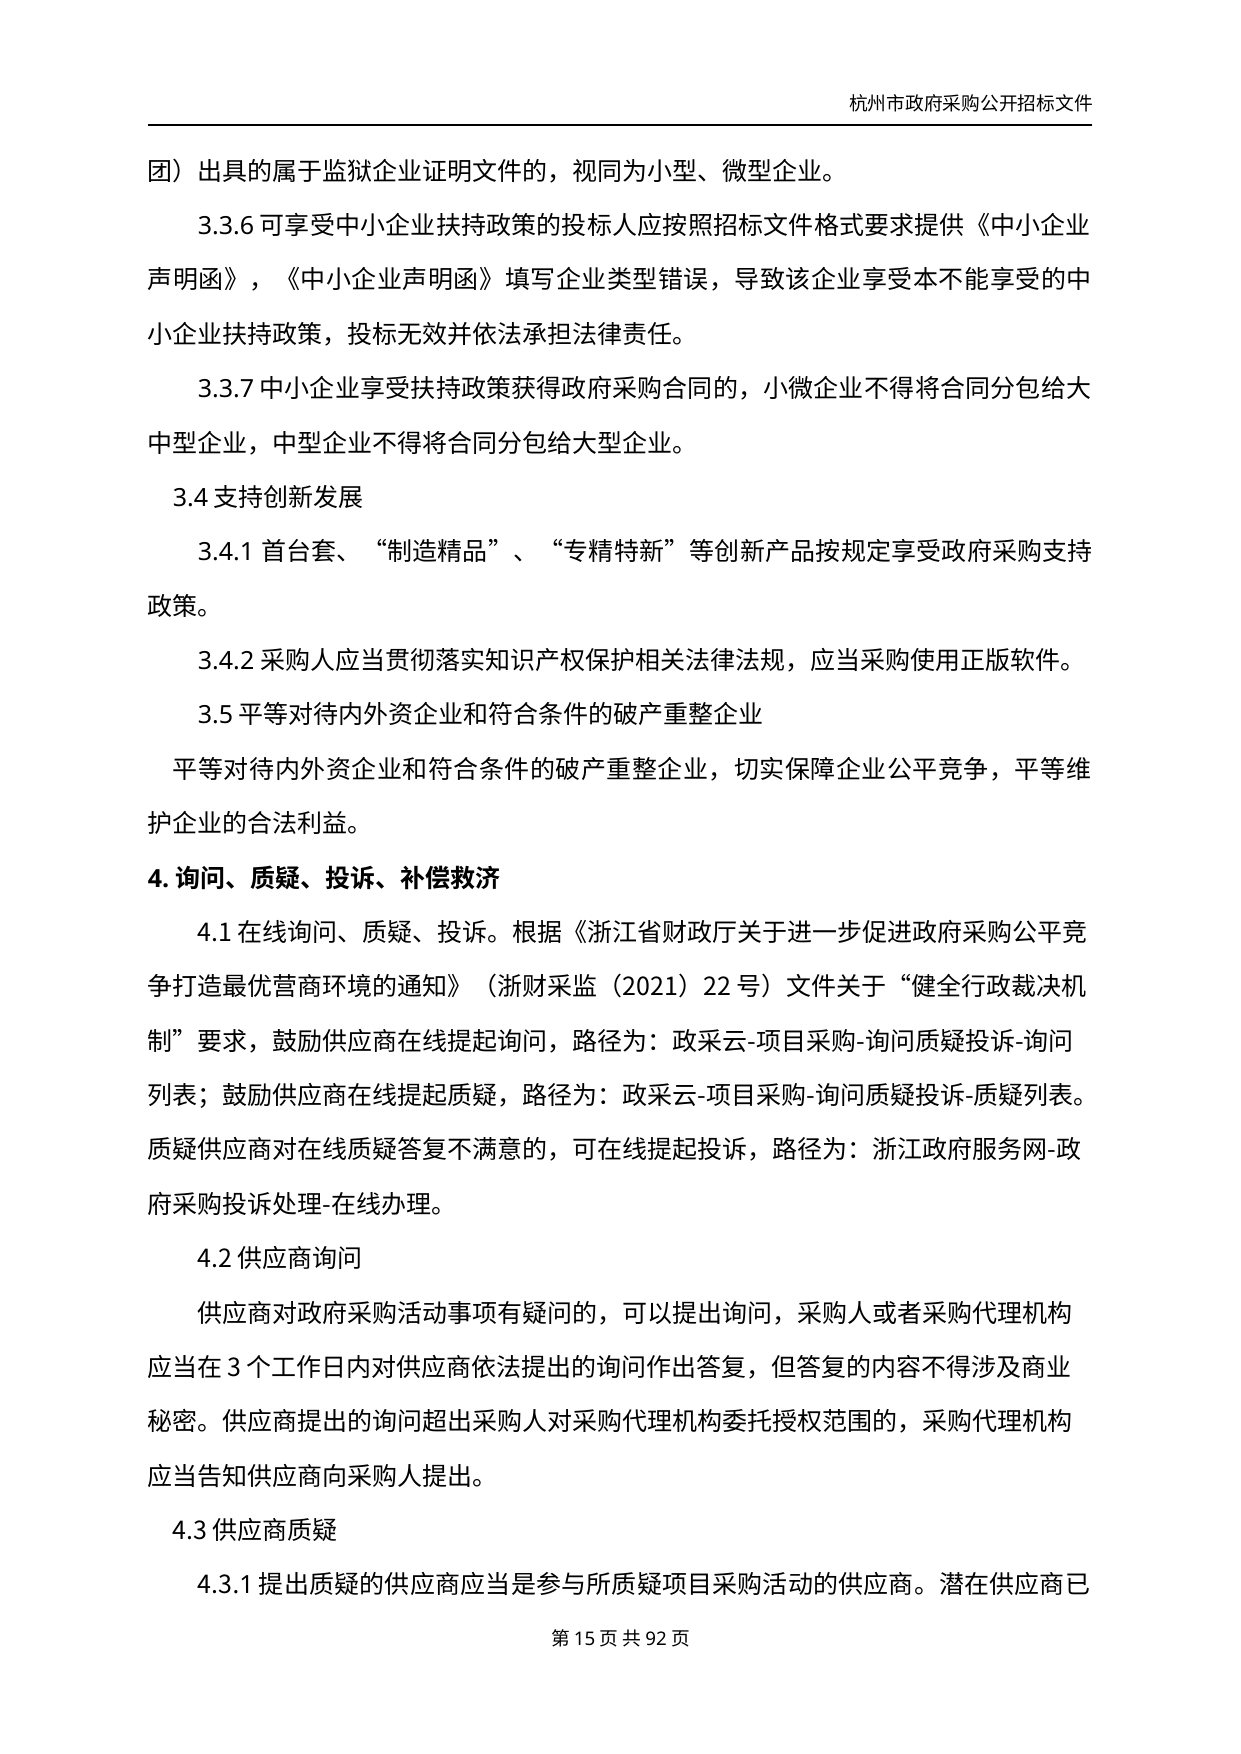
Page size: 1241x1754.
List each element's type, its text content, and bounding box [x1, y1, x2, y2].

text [148, 1565, 1092, 1601]
text 3.3.7中小企业享受扶持政策获得政府采购合同的，小微企业不得将合同分包给大中型企业，中型企业不得将合同分包给大型企业。 [148, 369, 1092, 459]
text 4.3供应商质疑 [148, 1511, 1092, 1547]
text 3.4.1 首台套、“制造精品”、“专精特新”等创新产品按规定享受政府采购支持政策。 [148, 532, 1092, 622]
text 4.1在线询问、质疑、投诉。根据《浙江省财政厅关于进一步促进政府采购公平竞争打造最优营商环境的通知》（浙财采监（2021）22号）文件关于“健全行政裁决机制”要求，鼓励供应商在线提起询问，路径为：政采云-项目采购-询问质疑投诉-询问列表；鼓励供应商在线提起质疑，路径为：政采云-项目采购-询问质疑投诉-质疑列表。质疑供应商对在线质疑答复不满意的，可在线提起投诉，路径为：浙江政府服务网-政府采购投诉处理-在线办理。 [148, 912, 1092, 1221]
text 平等对待内外资企业和符合条件的破产重整企业，切实保障企业公平竞争，平等维护企业的合法利益。 4. 询问、质疑、投诉、补偿救济 [148, 749, 1092, 894]
text 供应商对政府采购活动事项有疑问的，可以提出询问，采购人或者采购代理机构应当在3个工作日内对供应商依法提出的询问作出答复，但答复的内容不得涉及商业秘密。供应商提出的询问超出采购人对采购代理机构委托授权范围的，采购代理机构应当告知供应商向采购人提出。 [148, 1293, 1092, 1492]
text 3.3.6可享受中小企业扶持政策的投标人应按照招标文件格式要求提供《中小企业声明函》，《中小企业声明函》填写企业类型错误，导致该企业享受本不能享受的中小企业扶持政策，投标无效并依法承担法律责任。 [148, 206, 1092, 351]
text 3.4支持创新发展 [148, 477, 1092, 514]
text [148, 151, 1092, 187]
text 3.5平等对待内外资企业和符合条件的破产重整企业 [148, 695, 1092, 731]
subtitle 3.4.2 采购人应当贯彻落实知识产权保护相关法律法规，应当采购使用正版软件。 [148, 641, 1092, 677]
text 4.2供应商询问 [148, 1239, 1092, 1275]
